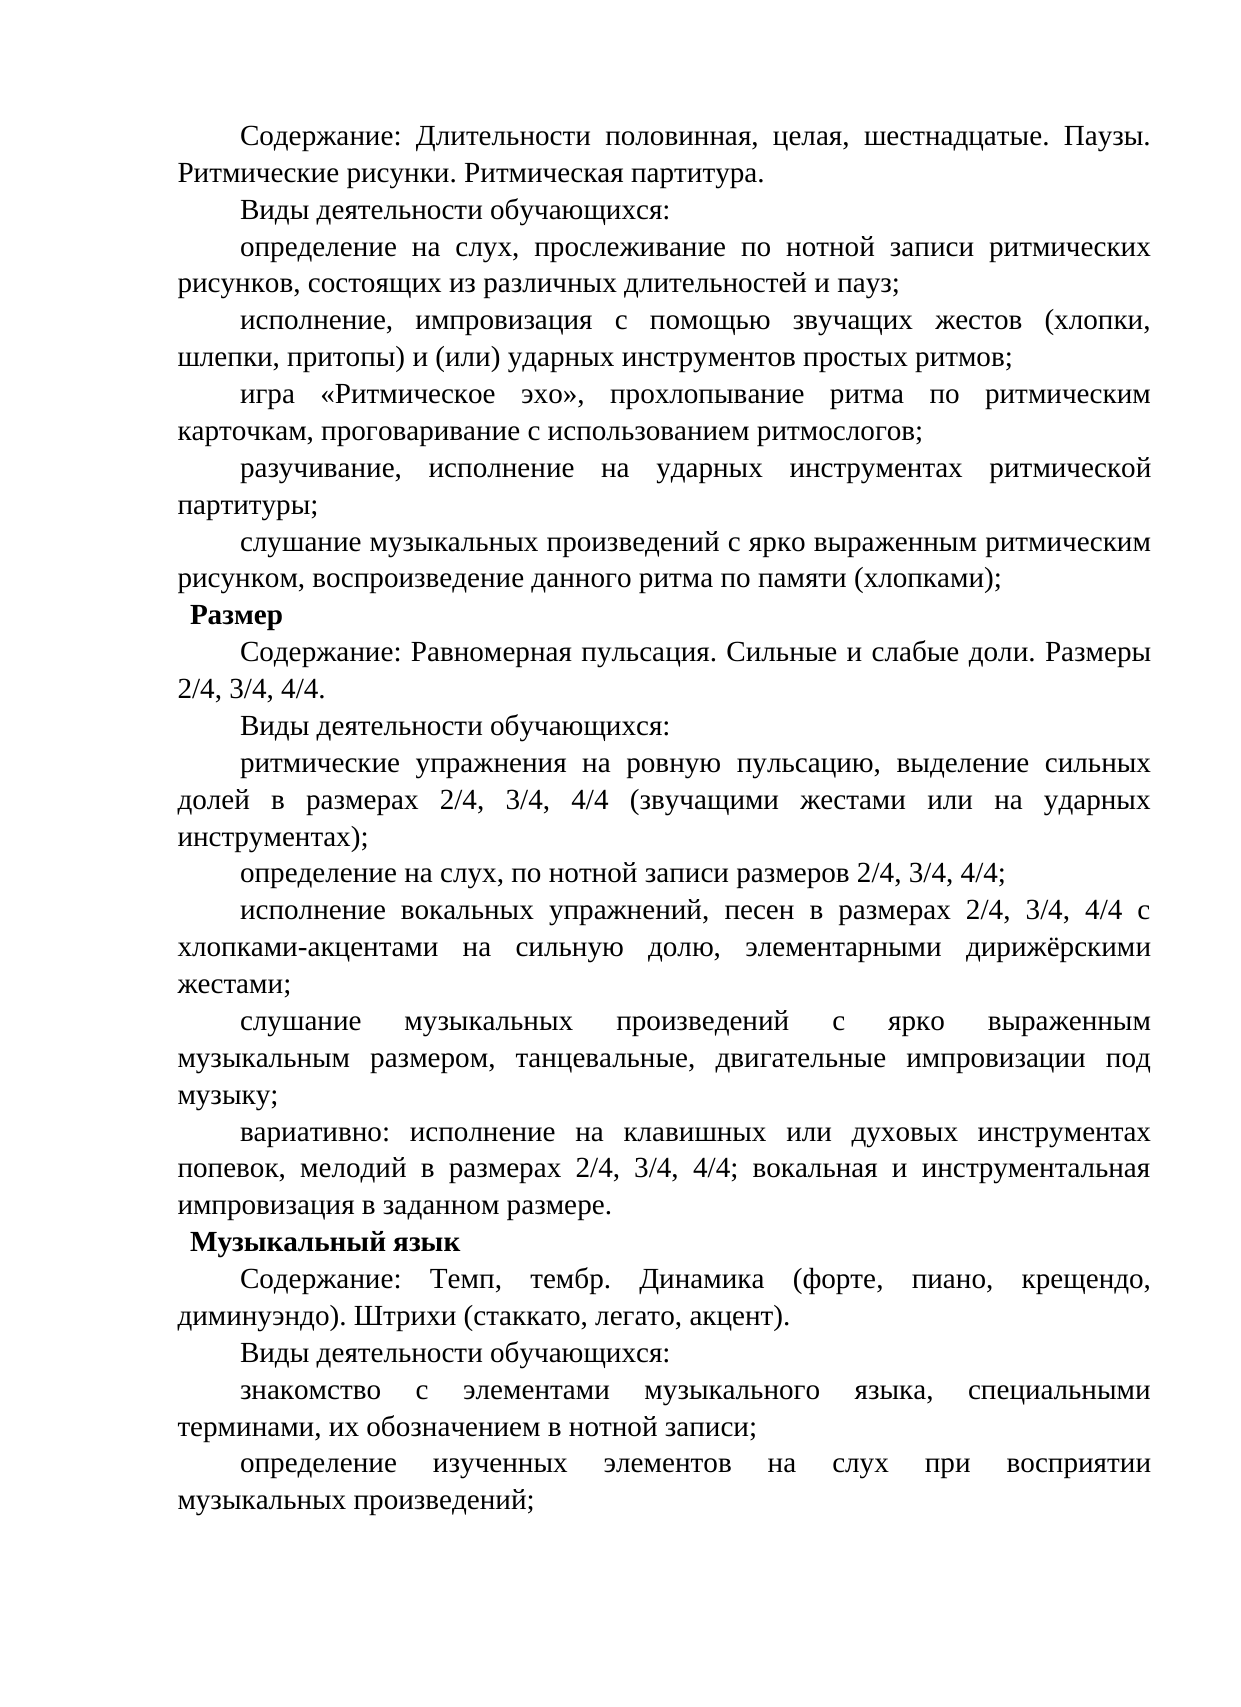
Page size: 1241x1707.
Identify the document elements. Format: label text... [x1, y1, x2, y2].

text слушание музыкальных произведений с ярко выраженным ритмическим рисунком, воспроизведение данного ритма по памяти (хлопками); [177, 524, 1152, 594]
text Виды деятельности обучающихся: [177, 708, 1152, 742]
text определение изученных элементов на слух при восприятии музыкальных произведений; [177, 1446, 1152, 1516]
text Музыкальный язык [190, 1224, 1152, 1258]
text слушание музыкальных произведений с ярко выраженным музыкальным размером, танцевальные, двигательные импровизации под музыку; [177, 1003, 1152, 1110]
text Содержание: Длительности половинная, целая, шестнадцатые. Паузы. Ритмические рисунки. Ритмическая партитура. [177, 118, 1152, 188]
text определение на слух, по нотной записи размеров 2/4, 3/4, 4/4; [177, 856, 1152, 889]
text знакомство с элементами музыкального языка, специальными терминами, их обозначением в нотной записи; [177, 1372, 1152, 1442]
text вариативно: исполнение на клавишных или духовых инструментах попевок, мелодий в размерах 2/4, 3/4, 4/4; вокальная и инструментальная импровизация в заданном размере. [177, 1114, 1152, 1221]
text Виды деятельности обучающихся: [177, 1335, 1152, 1368]
text исполнение вокальных упражнений, песен в размерах 2/4, 3/4, 4/4 с хлопками-акцентами на сильную долю, элементарными дирижёрскими жестами; [177, 892, 1152, 1000]
text определение на слух, прослеживание по нотной записи ритмических рисунков, состоящих из различных длительностей и пауз; [177, 229, 1152, 299]
text разучивание, исполнение на ударных инструментах ритмической партитуры; [177, 450, 1152, 520]
text игра «Ритмическое эхо», прохлопывание ритма по ритмическим карточкам, проговаривание с использованием ритмослогов; [177, 376, 1152, 447]
text Содержание: Темп, тембр. Динамика (форте, пиано, крещендо, диминуэндо). Штрихи (стаккато, легато, акцент). [177, 1261, 1152, 1332]
text Виды деятельности обучающихся: [177, 192, 1152, 225]
text Содержание: Равномерная пульсация. Сильные и слабые доли. Размеры 2/4, 3/4, 4/4. [177, 634, 1152, 705]
text ритмические упражнения на ровную пульсацию, выделение сильных долей в размерах 2/4, 3/4, 4/4 (звучащими жестами или на ударных инструментах); [177, 745, 1152, 852]
text Размер [190, 597, 1152, 631]
text исполнение, импровизация с помощью звучащих жестов (хлопки, шлепки, притопы) и (или) ударных инструментов простых ритмов; [177, 302, 1152, 373]
